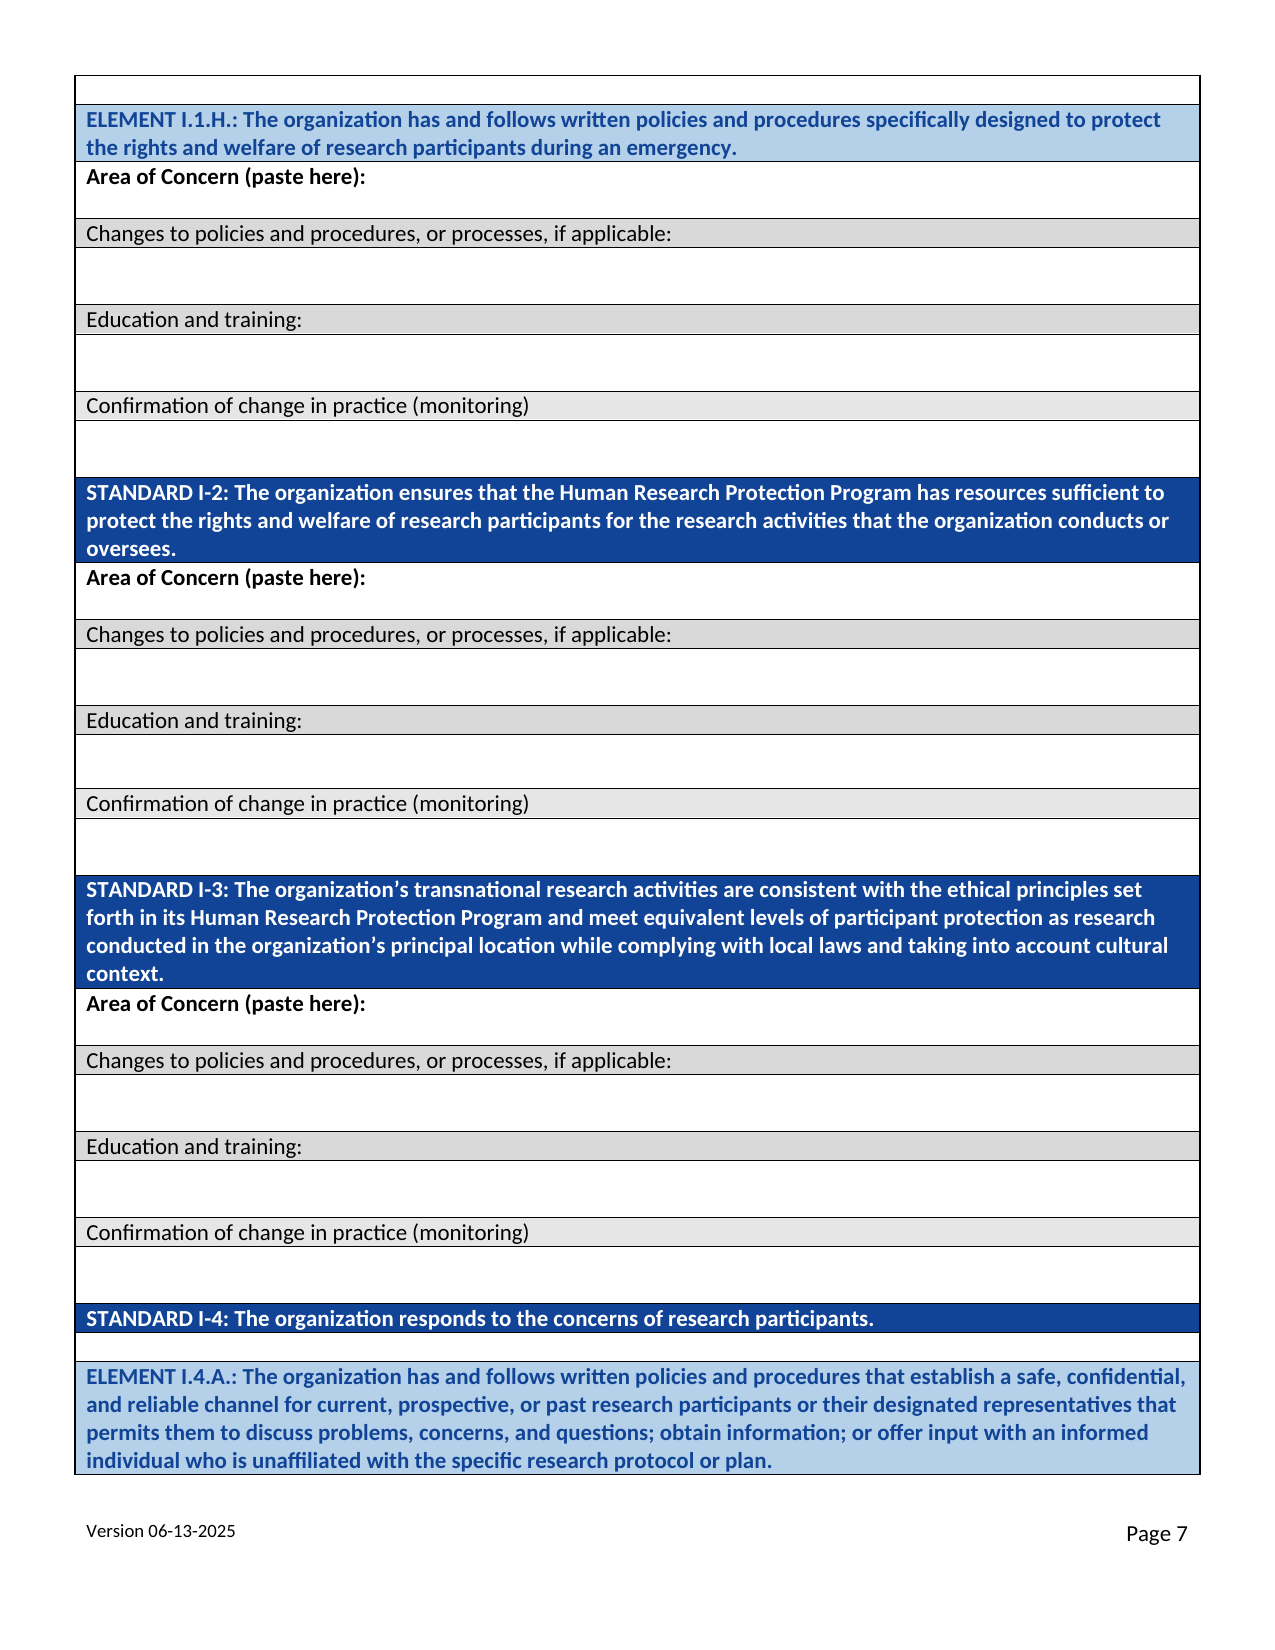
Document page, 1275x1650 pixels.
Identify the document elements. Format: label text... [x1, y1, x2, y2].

table_cell [76, 76, 1199, 104]
table_cell Confirmation of change in practice (monitoring) [76, 789, 1199, 817]
table_cell Changes to policies and procedures, or processes, if applicable: [76, 620, 1199, 648]
table_cell Education and training: [76, 706, 1199, 734]
table_cell Changes to policies and procedures, or processes, if applicable: [76, 219, 1199, 247]
table_cell [76, 735, 1199, 788]
table_cell STANDARD I-2: The organization ensures that the Human Research Protection Program has resources sufficient to protect the rights and welfare of research participants for the research activities that the organization conducts or oversees. [76, 478, 1199, 562]
table_cell STANDARD I-4: The organization responds to the concerns of research participants. [76, 1304, 1199, 1332]
table_cell Education and training: [76, 1132, 1199, 1160]
table_cell ELEMENT I.4.A.: The organization has and follows written policies and procedures that establish a safe, confidential, and reliable channel for current, prospective, or past research participants or their designated representatives that permits them to discuss problems, concerns, and questions; obtain information; or offer input with an informed individual who is unaffiliated with the specific research protocol or plan. [76, 1362, 1199, 1474]
table_cell Changes to policies and procedures, or processes, if applicable: [76, 1046, 1199, 1074]
table_cell [76, 1247, 1199, 1303]
table_cell Confirmation of change in practice (monitoring) [76, 392, 1199, 419]
table_cell [76, 335, 1199, 391]
table_cell Area of Concern (paste here): [76, 162, 1199, 218]
table_cell Area of Concern (paste here): [76, 563, 1199, 619]
table_cell [76, 1075, 1199, 1131]
table_cell [76, 649, 1199, 705]
table_cell [76, 248, 1199, 304]
table_cell Education and training: [76, 305, 1199, 333]
table_cell Area of Concern (paste here): [76, 989, 1199, 1045]
table_cell [76, 421, 1199, 477]
table_cell [76, 1161, 1199, 1217]
table_cell STANDARD I-3: The organization’s transnational research activities are consistent with the ethical principles set forth in its Human Research Protection Program and meet equivalent levels of participant protection as research conducted in the organization’s principal location while complying with local laws and taking into account cultural context. [76, 876, 1199, 988]
table_cell [76, 819, 1199, 874]
table_cell [76, 1333, 1199, 1361]
table_cell ELEMENT I.1.H.: The organization has and follows written policies and procedures specifically designed to protect the rights and welfare of research participants during an emergency. [76, 105, 1199, 161]
table_cell Confirmation of change in practice (monitoring) [76, 1218, 1199, 1246]
